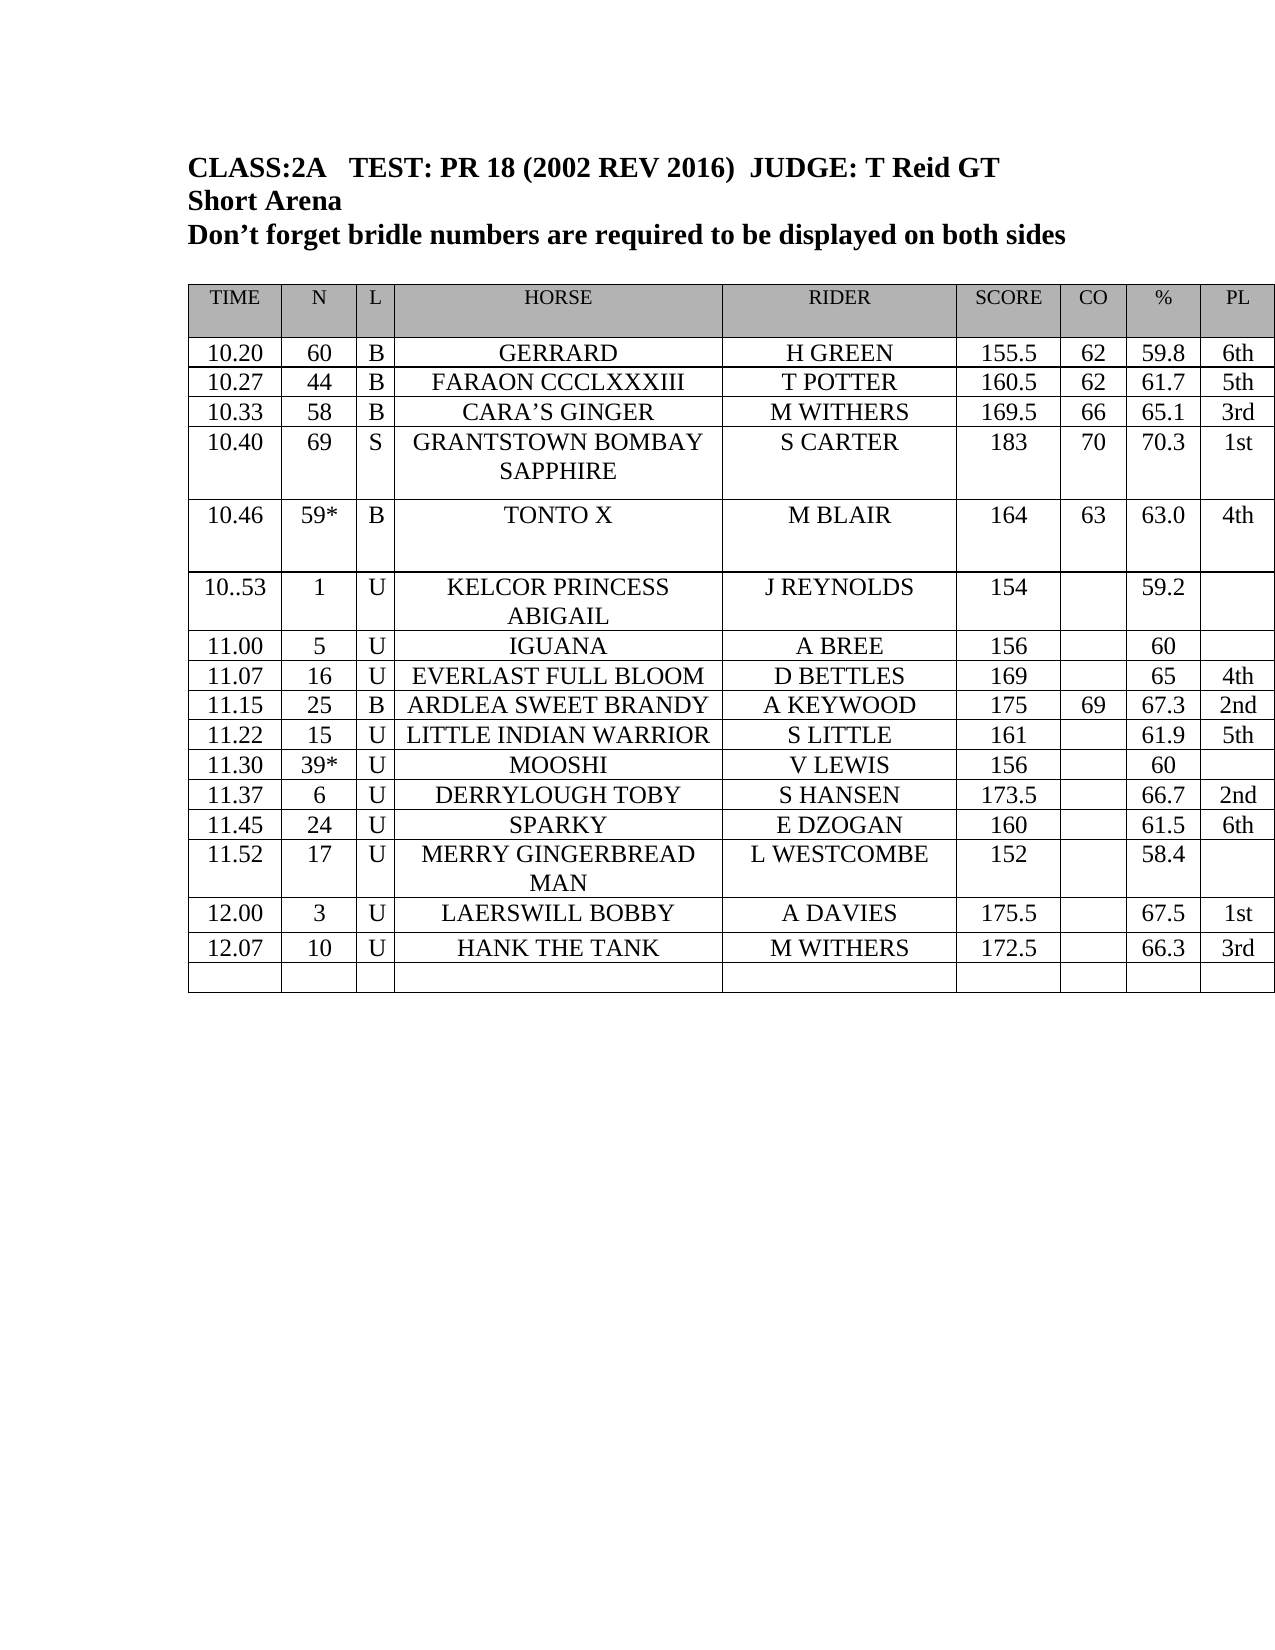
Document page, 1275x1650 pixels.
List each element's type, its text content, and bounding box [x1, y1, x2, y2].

table_cell LITTLE INDIAN WARRIOR [395, 720, 722, 749]
table_header RIDER [723, 285, 956, 337]
table_cell 59.8 [1127, 338, 1200, 366]
table_cell CARA’S GINGER [395, 397, 722, 426]
table_cell 172.5 [957, 933, 1060, 962]
table_cell B [357, 691, 394, 719]
table_cell 5 [282, 631, 356, 660]
text Short Arena [187, 183, 1087, 217]
table_cell 4th [1201, 661, 1274, 689]
table_cell ARDLEA SWEET BRANDY [395, 691, 722, 719]
table_cell LAERSWILL BOBBY [395, 898, 722, 932]
table_cell [395, 963, 722, 992]
table_cell U [357, 933, 394, 962]
table_cell 62 [1061, 368, 1126, 396]
table_cell 10.20 [189, 338, 281, 366]
table_cell 60 [282, 338, 356, 366]
table_cell 66 [1061, 397, 1126, 426]
table_cell [723, 963, 956, 992]
table_cell 3rd [1201, 397, 1274, 426]
table_cell EVERLAST FULL BLOOM [395, 661, 722, 689]
table_cell 152 [957, 840, 1060, 897]
table_cell S CARTER [723, 427, 956, 499]
table_cell B [357, 397, 394, 426]
table_cell M WITHERS [723, 933, 956, 962]
table_cell [1201, 750, 1274, 779]
table_cell 154 [957, 573, 1060, 630]
table_cell 11.52 [189, 840, 281, 897]
table_cell T POTTER [723, 368, 956, 396]
table_cell U [357, 780, 394, 809]
table_cell 70.3 [1127, 427, 1200, 499]
table_cell HANK THE TANK [395, 933, 722, 962]
table_cell U [357, 661, 394, 689]
table_cell [1201, 840, 1274, 897]
table_cell [357, 963, 394, 992]
table_cell [1061, 963, 1126, 992]
table_cell 15 [282, 720, 356, 749]
table_cell 11.15 [189, 691, 281, 719]
table_cell GERRARD [395, 338, 722, 366]
table_cell 175.5 [957, 898, 1060, 932]
table_cell 44 [282, 368, 356, 396]
table_cell 155.5 [957, 338, 1060, 366]
table_cell 10.46 [189, 500, 281, 571]
table_cell GRANTSTOWN BOMBAY SAPPHIRE [395, 427, 722, 499]
table_cell U [357, 898, 394, 932]
table_cell 3 [282, 898, 356, 932]
table_cell KELCOR PRINCESS ABIGAIL [395, 573, 722, 630]
table_cell 6th [1201, 810, 1274, 838]
table_cell 12.07 [189, 933, 281, 962]
table_cell 70 [1061, 427, 1126, 499]
table_cell 160.5 [957, 368, 1060, 396]
table_cell 58.4 [1127, 840, 1200, 897]
table_cell 1st [1201, 898, 1274, 932]
table_cell [1061, 898, 1126, 932]
table_cell M WITHERS [723, 397, 956, 426]
table_header PL [1201, 285, 1274, 337]
table_cell TONTO X [395, 500, 722, 571]
table_header N [282, 285, 356, 337]
table_cell 62 [1061, 338, 1126, 366]
table_cell E DZOGAN [723, 810, 956, 838]
table_cell 12.00 [189, 898, 281, 932]
table_cell [1061, 573, 1126, 630]
table_cell 61.5 [1127, 810, 1200, 838]
table_cell 59.2 [1127, 573, 1200, 630]
table_cell 16 [282, 661, 356, 689]
table_cell [1061, 810, 1126, 838]
table_header TIME [189, 285, 281, 337]
table_cell 39* [282, 750, 356, 779]
table_header % [1127, 285, 1200, 337]
table_cell 17 [282, 840, 356, 897]
table_header L [357, 285, 394, 337]
table_cell MOOSHI [395, 750, 722, 779]
table_header SCORE [957, 285, 1060, 337]
table_cell 63.0 [1127, 500, 1200, 571]
table_cell B [357, 338, 394, 366]
table_cell 69 [1061, 691, 1126, 719]
table_cell [1061, 720, 1126, 749]
table_cell 66.7 [1127, 780, 1200, 809]
table_cell 67.5 [1127, 898, 1200, 932]
table_cell 61.9 [1127, 720, 1200, 749]
table_cell J REYNOLDS [723, 573, 956, 630]
table_cell IGUANA [395, 631, 722, 660]
table_cell 59* [282, 500, 356, 571]
table_cell 66.3 [1127, 933, 1200, 962]
table_cell S HANSEN [723, 780, 956, 809]
table_cell 156 [957, 631, 1060, 660]
table_cell U [357, 631, 394, 660]
table_cell [1201, 631, 1274, 660]
table_cell 175 [957, 691, 1060, 719]
table_cell L WESTCOMBE [723, 840, 956, 897]
table_cell H GREEN [723, 338, 956, 366]
table_header HORSE [395, 285, 722, 337]
table_cell 65.1 [1127, 397, 1200, 426]
table_cell 10.33 [189, 397, 281, 426]
table_cell [1061, 780, 1126, 809]
table_cell 161 [957, 720, 1060, 749]
table_cell SPARKY [395, 810, 722, 838]
table_cell 156 [957, 750, 1060, 779]
table_cell [1061, 933, 1126, 962]
table_cell [189, 963, 281, 992]
table_cell A BREE [723, 631, 956, 660]
table_cell M BLAIR [723, 500, 956, 571]
table_cell S [357, 427, 394, 499]
table_cell S LITTLE [723, 720, 956, 749]
table_cell 1st [1201, 427, 1274, 499]
table_cell 5th [1201, 720, 1274, 749]
table_cell 160 [957, 810, 1060, 838]
table_cell [1061, 750, 1126, 779]
table_cell [1061, 840, 1126, 897]
table_cell 6th [1201, 338, 1274, 366]
table_cell DERRYLOUGH TOBY [395, 780, 722, 809]
table_cell [1127, 963, 1200, 992]
table_cell 69 [282, 427, 356, 499]
table_cell 11.37 [189, 780, 281, 809]
table_header CO [1061, 285, 1126, 337]
table_cell [1061, 631, 1126, 660]
table_cell 11.07 [189, 661, 281, 689]
text CLASS:2A TEST: PR 18 (2002 REV 2016) JUDGE: T Reid GT [187, 150, 1087, 183]
table_cell FARAON CCCLXXXIII [395, 368, 722, 396]
table_cell 5th [1201, 368, 1274, 396]
table_cell 10..53 [189, 573, 281, 630]
table_cell 24 [282, 810, 356, 838]
text Don’t forget bridle numbers are required to be displayed on both sides [187, 217, 1087, 251]
table_cell [1201, 573, 1274, 630]
table_cell 3rd [1201, 933, 1274, 962]
table_cell [957, 963, 1060, 992]
table_cell 169 [957, 661, 1060, 689]
table_cell 10.40 [189, 427, 281, 499]
table_cell D BETTLES [723, 661, 956, 689]
table_cell 67.3 [1127, 691, 1200, 719]
table_cell A KEYWOOD [723, 691, 956, 719]
table_cell A DAVIES [723, 898, 956, 932]
table_cell [1061, 661, 1126, 689]
table_cell 4th [1201, 500, 1274, 571]
table_cell 173.5 [957, 780, 1060, 809]
table_cell 169.5 [957, 397, 1060, 426]
table_cell 11.00 [189, 631, 281, 660]
table_cell 58 [282, 397, 356, 426]
table_cell 183 [957, 427, 1060, 499]
table_cell 1 [282, 573, 356, 630]
table_cell U [357, 840, 394, 897]
table_cell 25 [282, 691, 356, 719]
table_cell 10 [282, 933, 356, 962]
table_cell 11.30 [189, 750, 281, 779]
table_cell U [357, 750, 394, 779]
table_cell U [357, 810, 394, 838]
table_cell B [357, 500, 394, 571]
table_cell 6 [282, 780, 356, 809]
table_cell 11.22 [189, 720, 281, 749]
table_cell B [357, 368, 394, 396]
table_cell 63 [1061, 500, 1126, 571]
table_cell 2nd [1201, 780, 1274, 809]
table_cell 65 [1127, 661, 1200, 689]
table_cell 11.45 [189, 810, 281, 838]
table_cell MERRY GINGERBREAD MAN [395, 840, 722, 897]
table_cell U [357, 720, 394, 749]
table_cell U [357, 573, 394, 630]
table_cell 10.27 [189, 368, 281, 396]
table_cell [1201, 963, 1274, 992]
table_cell [282, 963, 356, 992]
table_cell 61.7 [1127, 368, 1200, 396]
table_cell V LEWIS [723, 750, 956, 779]
table_cell 2nd [1201, 691, 1274, 719]
table_cell 60 [1127, 750, 1200, 779]
table_cell 60 [1127, 631, 1200, 660]
table_cell 164 [957, 500, 1060, 571]
